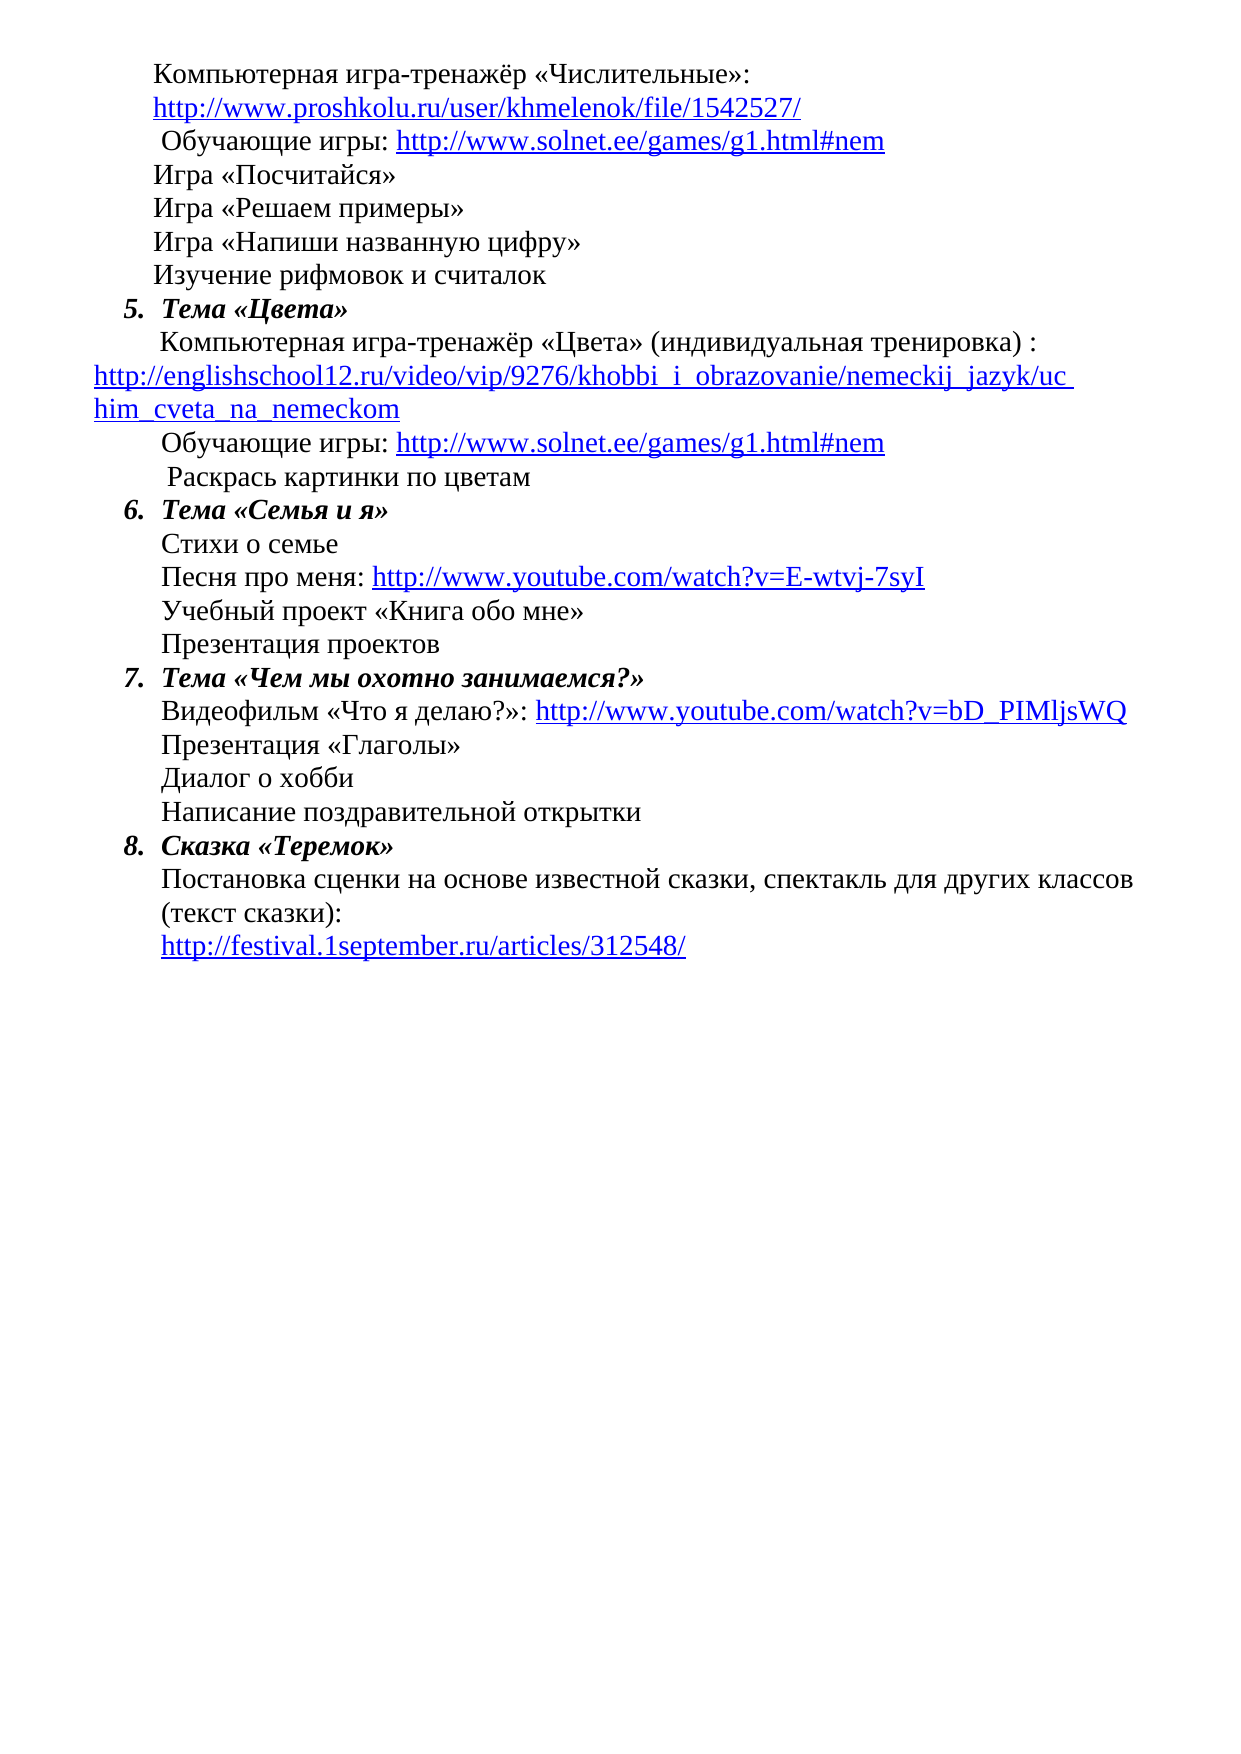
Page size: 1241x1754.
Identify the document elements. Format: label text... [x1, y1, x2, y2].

list Видеофильм «Что я делаю?»: http://www.youtube.com/watch?v=bD_PIMljsWQ [161, 693, 1152, 727]
list Тема «Чем мы охотно занимаемся?» [123, 660, 1152, 693]
list Тема «Семья и я» [123, 492, 1152, 526]
list Написание поздравительной открытки [161, 794, 1152, 828]
text Изучение рифмовок и считалок [153, 257, 1152, 291]
text Песня про меня: http://www.youtube.com/watch?v=E-wtvj-7syI [161, 559, 1152, 593]
text Учебный проект «Книга обо мне» [161, 593, 1152, 626]
text Презентация проектов [161, 626, 1152, 660]
text Компьютерная игра-тренажёр «Числительные»: http://www.proshkolu.ru/user/khmelenok/file/1542527/ [153, 56, 1152, 123]
list Обучающие игры: http://www.solnet.ee/games/g1.html#nem [161, 425, 1152, 459]
list Обучающие игры: http://www.solnet.ee/games/g1.html#nem [161, 123, 1152, 157]
list Диалог о хобби [161, 761, 1152, 794]
text Раскрась картинки по цветам [94, 459, 1152, 492]
list (текст сказки): [161, 895, 1152, 928]
text Компьютерная игра-тренажёр «Цвета» (индивидуальная тренировка) : http://englishschool12.ru/video/vip/9276/khobbi_i_obrazovanie/nemeckij_jazyk/uc him_cveta_na_nemeckom [94, 324, 1152, 425]
text Игра «Посчитайся» [153, 157, 1152, 190]
list http://festival.1september.ru/articles/312548/ [161, 928, 1152, 962]
list Постановка сценки на основе известной сказки, спектакль для других классов [161, 861, 1152, 895]
list Презентация «Глаголы» [161, 727, 1152, 761]
text Игра «Напиши названную цифру» [153, 224, 1152, 257]
list Тема «Цвета» [123, 291, 1152, 324]
text Стихи о семье [161, 526, 1152, 559]
text Игра «Решаем примеры» [153, 190, 1152, 224]
list Сказка «Теремок» [123, 828, 1152, 861]
